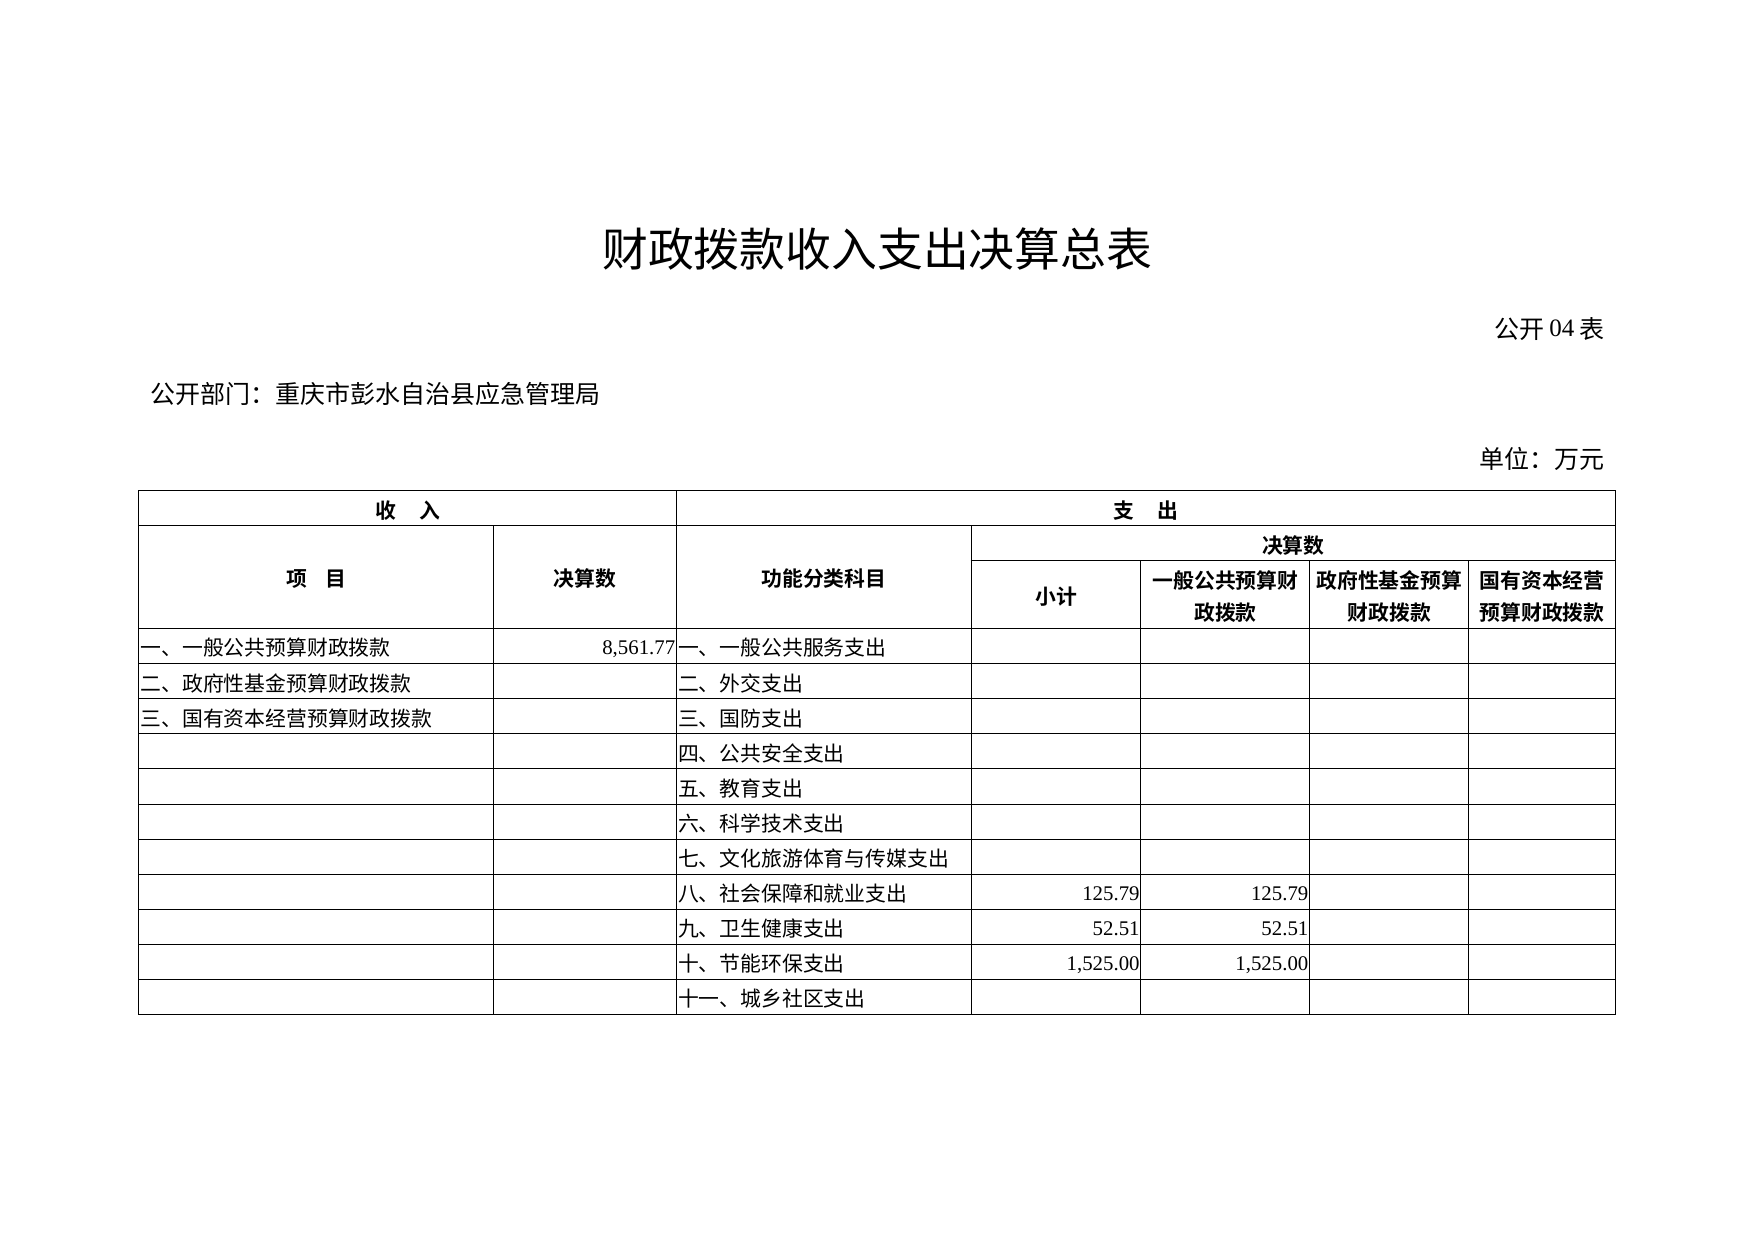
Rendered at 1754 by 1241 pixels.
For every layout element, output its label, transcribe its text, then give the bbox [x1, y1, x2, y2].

table_cell [494, 945, 676, 979]
table_cell [1141, 980, 1309, 1014]
table_cell [139, 805, 493, 838]
table_cell 125.79 [972, 875, 1140, 909]
table_header 支 出 [677, 491, 1615, 525]
table_cell 十一、城乡社区支出 [677, 980, 971, 1014]
table_cell 小计 [972, 561, 1140, 628]
table_cell [972, 980, 1140, 1014]
table_cell 七、文化旅游体育与传媒支出 [677, 840, 971, 874]
table_cell [139, 980, 493, 1014]
table_cell [1141, 769, 1309, 803]
table_cell [1310, 840, 1468, 874]
table_cell [972, 699, 1140, 733]
table_cell 九、卫生健康支出 [677, 910, 971, 944]
table_cell [1469, 805, 1615, 838]
table_cell 六、科学技术支出 [677, 805, 971, 838]
table_header 收 入 [139, 491, 676, 525]
table_cell 五、教育支出 [677, 769, 971, 803]
table_cell [494, 734, 676, 768]
text 财政拨款收入支出决算总表 [150, 198, 1604, 295]
table_cell [494, 840, 676, 874]
table_cell 1,525.00 [972, 945, 1140, 979]
table_cell 二、政府性基金预算财政拨款 [139, 664, 493, 698]
table_cell [1141, 734, 1309, 768]
table_cell [972, 769, 1140, 803]
table_cell 决算数 [972, 526, 1615, 560]
table_cell [972, 629, 1140, 663]
table_cell [139, 734, 493, 768]
table_cell [972, 734, 1140, 768]
text 公开04表 [150, 295, 1604, 360]
table_cell [1310, 769, 1468, 803]
table_cell [1469, 945, 1615, 979]
table_cell [1469, 840, 1615, 874]
table_cell [1469, 629, 1615, 663]
table_cell [494, 664, 676, 698]
table_cell 125.79 [1141, 875, 1309, 909]
table_cell 二、外交支出 [677, 664, 971, 698]
table_cell [1310, 805, 1468, 838]
table_cell [1310, 664, 1468, 698]
table_cell [1310, 699, 1468, 733]
table_cell [1469, 910, 1615, 944]
table_cell 52.51 [972, 910, 1140, 944]
table_cell 三、国有资本经营预算财政拨款 [139, 699, 493, 733]
table_cell [1469, 699, 1615, 733]
table_cell 政府性基金预算财政拨款 [1310, 561, 1468, 628]
table_cell [1141, 699, 1309, 733]
table_cell [139, 910, 493, 944]
table_cell 8,561.77 [494, 629, 676, 663]
table_cell 八、社会保障和就业支出 [677, 875, 971, 909]
table_cell [972, 664, 1140, 698]
table_cell [1141, 840, 1309, 874]
table_cell [1310, 945, 1468, 979]
table_cell 一、一般公共服务支出 [677, 629, 971, 663]
table_cell [1310, 734, 1468, 768]
table_cell 四、公共安全支出 [677, 734, 971, 768]
table_cell [494, 980, 676, 1014]
table_cell 项 目 [139, 526, 493, 628]
table_cell 1,525.00 [1141, 945, 1309, 979]
table_cell [972, 805, 1140, 838]
table_cell [1141, 629, 1309, 663]
text 公开部门：重庆市彭水自治县应急管理局 [150, 360, 1604, 425]
table_cell [494, 875, 676, 909]
table_cell [139, 769, 493, 803]
table_cell [1310, 980, 1468, 1014]
table_cell 52.51 [1141, 910, 1309, 944]
table_cell [1310, 629, 1468, 663]
table_cell [1310, 875, 1468, 909]
table_cell [139, 840, 493, 874]
table_cell [139, 875, 493, 909]
table_cell [494, 805, 676, 838]
table_cell [1469, 875, 1615, 909]
table_cell 功能分类科目 [677, 526, 971, 628]
table_cell 国有资本经营预算财政拨款 [1469, 561, 1615, 628]
table_cell 决算数 [494, 526, 676, 628]
table_cell [1141, 664, 1309, 698]
table_cell [1310, 910, 1468, 944]
table_cell [1469, 980, 1615, 1014]
table_cell 三、国防支出 [677, 699, 971, 733]
table_cell [494, 910, 676, 944]
table_cell [1469, 734, 1615, 768]
table_cell [1141, 805, 1309, 838]
table_cell [1469, 664, 1615, 698]
table_cell [139, 945, 493, 979]
table_cell [494, 699, 676, 733]
table_cell 一、一般公共预算财政拨款 [139, 629, 493, 663]
table_cell [494, 769, 676, 803]
text 单位：万元 [150, 425, 1604, 490]
table_cell 一般公共预算财政拨款 [1141, 561, 1309, 628]
table_cell [1469, 769, 1615, 803]
table_cell [972, 840, 1140, 874]
table_cell 十、节能环保支出 [677, 945, 971, 979]
